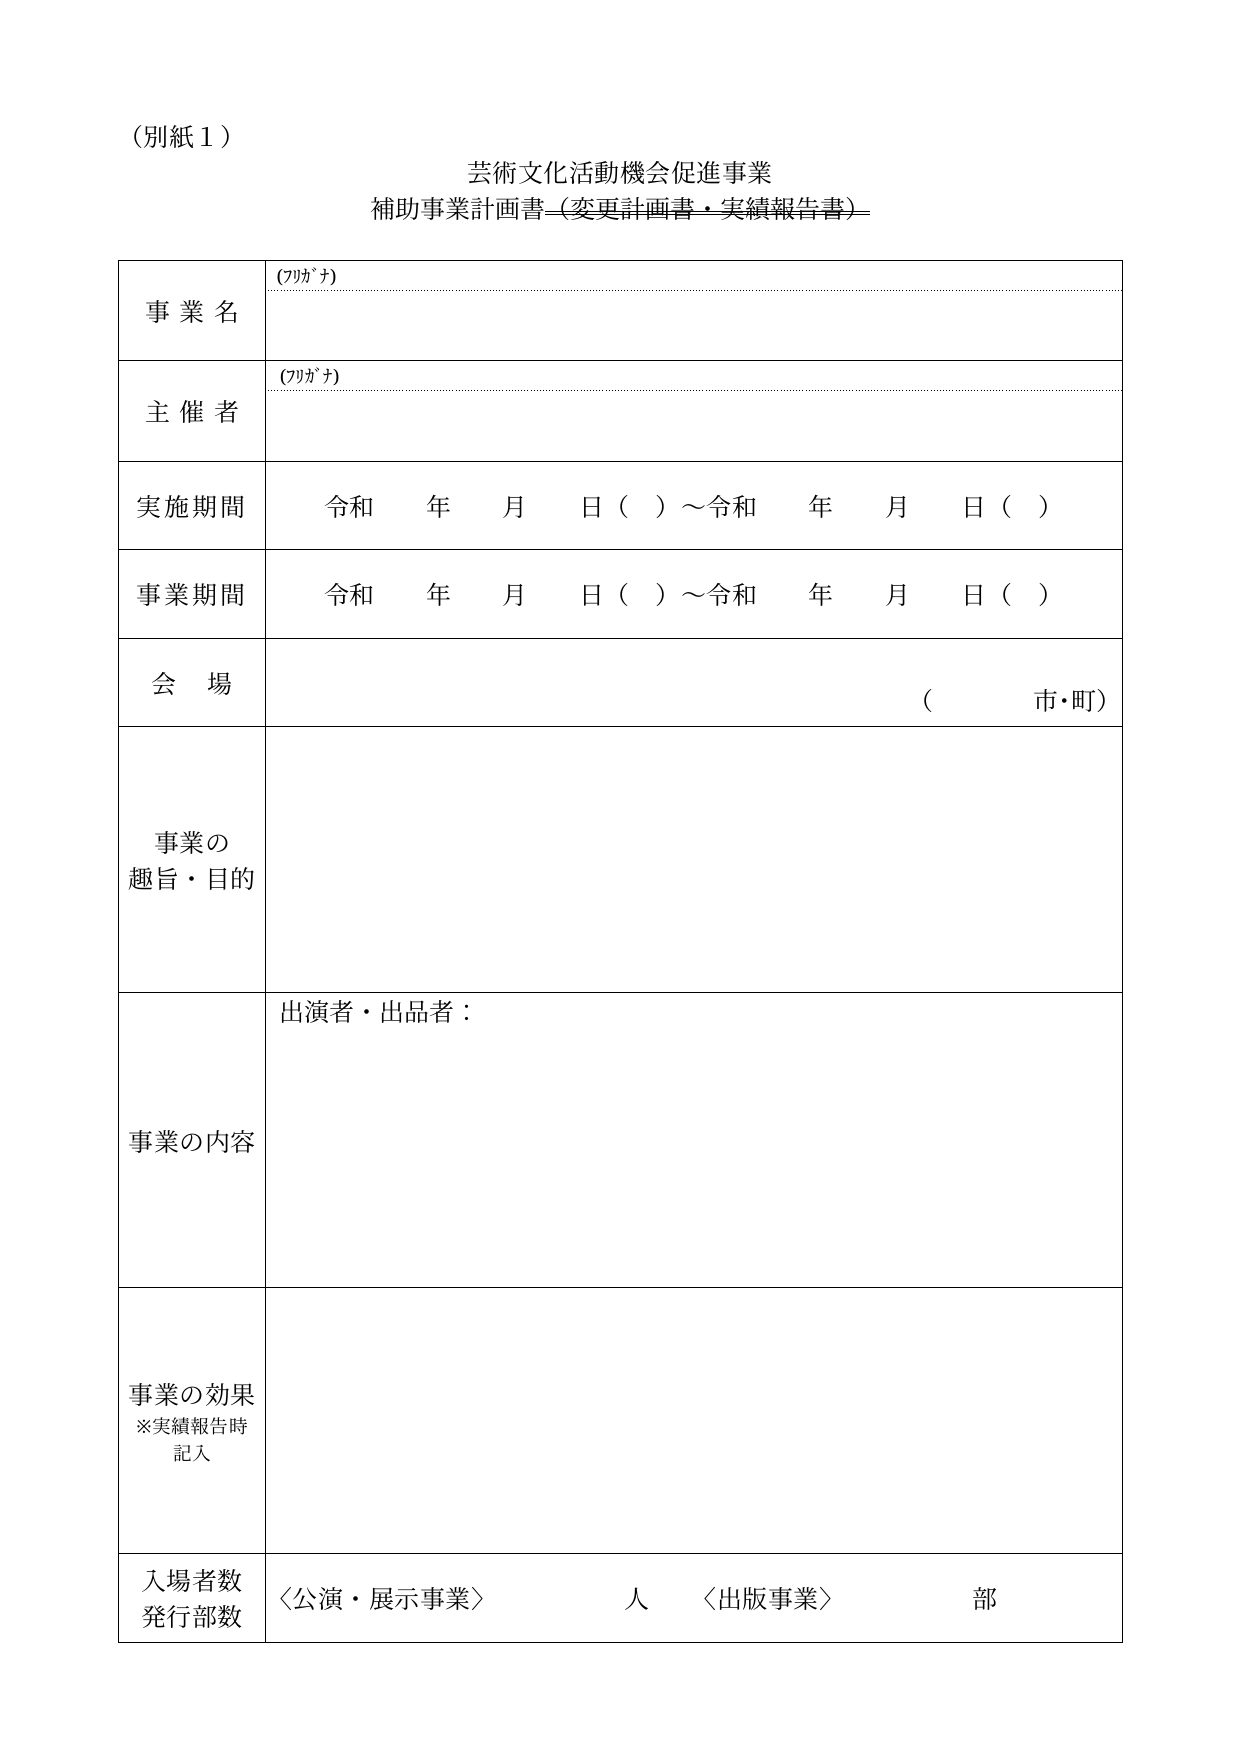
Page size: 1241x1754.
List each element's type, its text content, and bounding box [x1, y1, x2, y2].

table_header (ﾌﾘｶﾞﾅ) [266, 261, 1122, 289]
table_cell [266, 727, 1122, 992]
text 芸術文化活動機会促進事業 [118, 154, 1122, 190]
table_cell (ﾌﾘｶﾞﾅ) [266, 361, 1122, 390]
table_cell 入場者数 発行部数 [119, 1554, 265, 1642]
text 補助事業計画書（変更計画書・実績報告書） [118, 190, 1122, 226]
table_cell 主催者 [119, 361, 265, 461]
table_cell 会場 [119, 639, 265, 726]
table_cell 令和 年 月 日（ ）～令和 年 月 日（ ） [266, 462, 1122, 549]
table_cell 〈公演・展示事業〉 人 〈出版事業〉 部 [266, 1554, 1122, 1642]
table_cell 実施期間 [119, 462, 265, 549]
table_cell 事業の内容 [119, 993, 265, 1287]
table_cell [266, 1288, 1122, 1553]
table_cell 事業の 趣旨・目的 [119, 727, 265, 992]
table_cell [266, 390, 1122, 461]
text （別紙１） [118, 118, 1122, 154]
table_cell 事業期間 [119, 550, 265, 638]
table_cell [266, 290, 1122, 360]
table_cell 令和 年 月 日（ ）～令和 年 月 日（ ） [266, 550, 1122, 638]
table_cell 事業の効果 ※実績報告時 記入 [119, 1288, 265, 1553]
table_header 事業名 [119, 261, 265, 360]
table_cell （ 市･町） [266, 639, 1122, 726]
table_cell 出演者・出品者： [266, 993, 1122, 1287]
